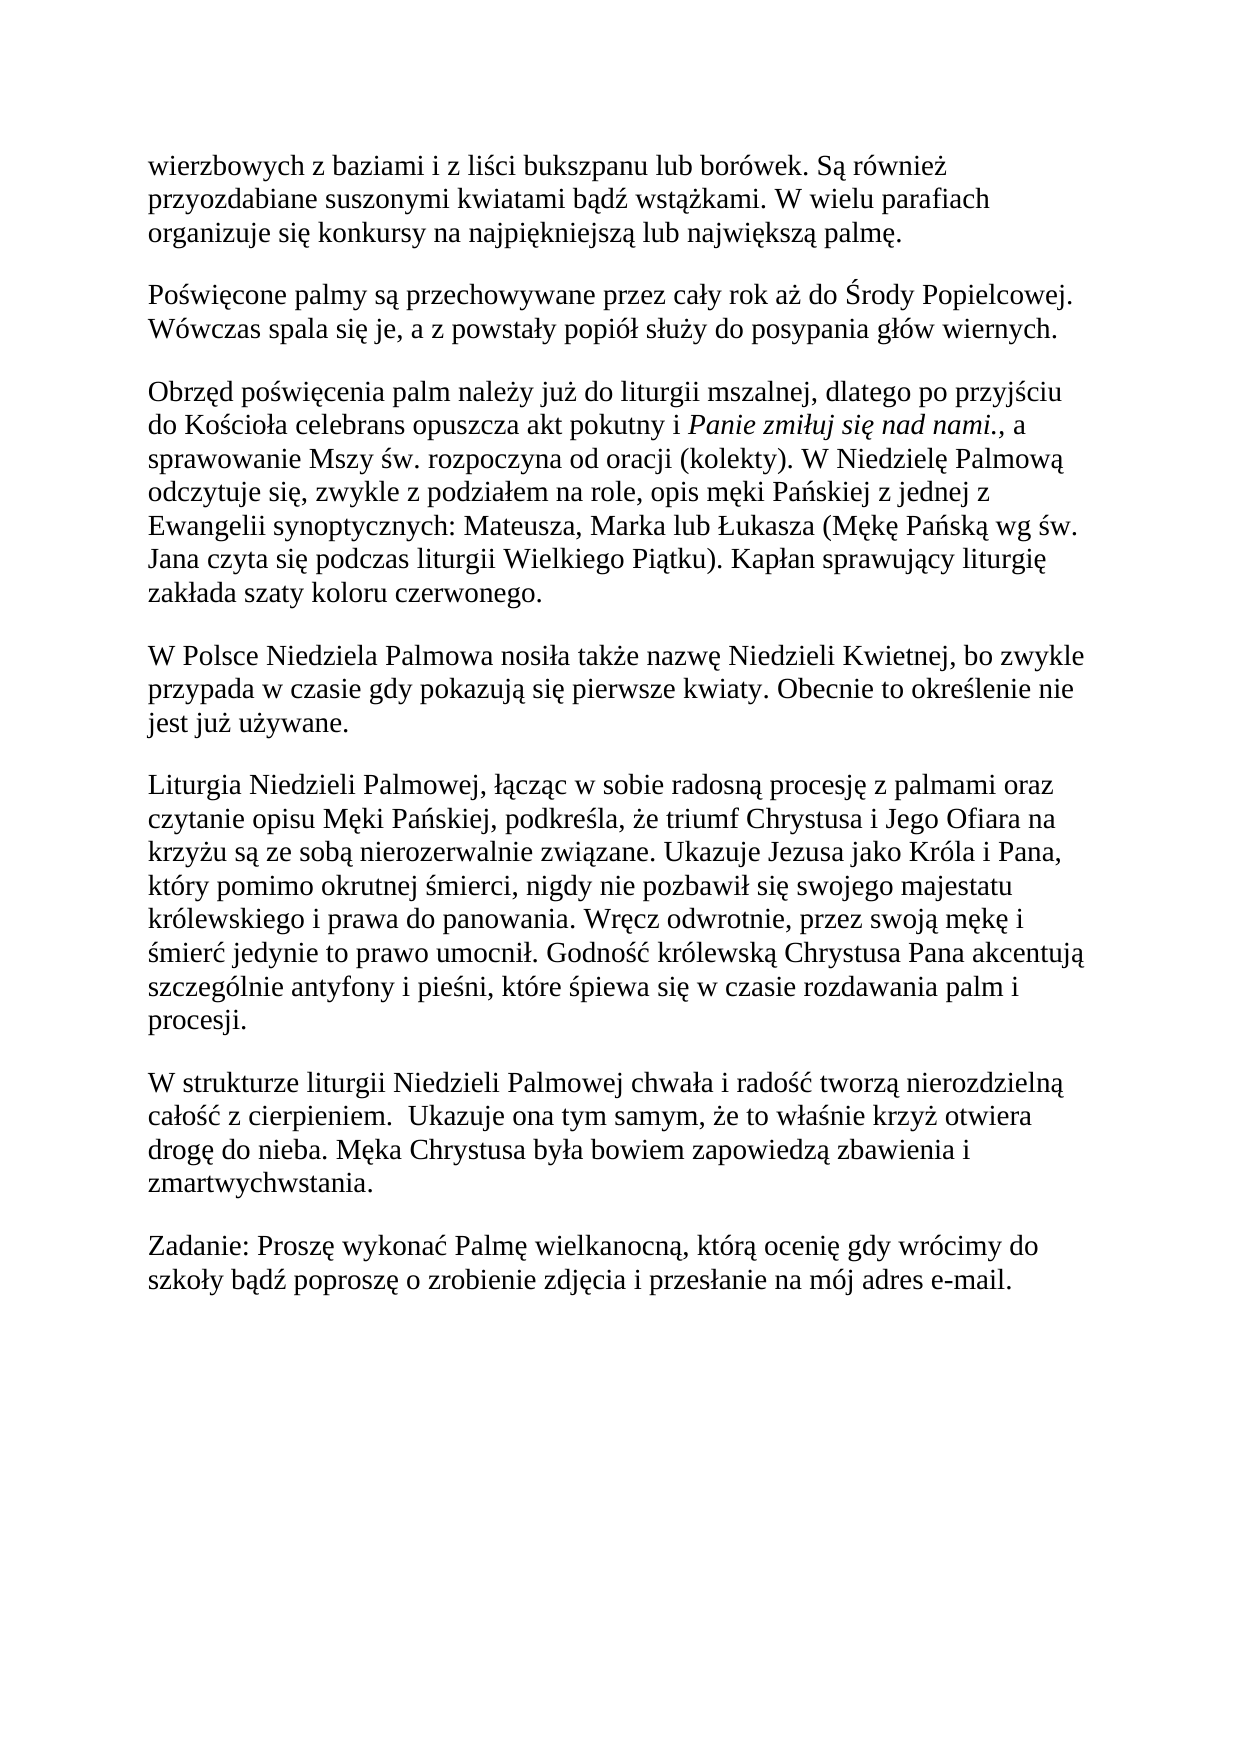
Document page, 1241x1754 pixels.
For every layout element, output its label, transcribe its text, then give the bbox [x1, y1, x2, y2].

text W strukturze liturgii Niedzieli Palmowej chwała i radość tworzą nierozdzielną całość z cierpieniem. Ukazuje ona tym samym, że to właśnie krzyż otwiera drogę do nieba. Męka Chrystusa była bowiem zapowiedzą zbawienia i zmartwychwstania. [148, 1065, 1093, 1199]
text Zadanie: Proszę wykonać Palmę wielkanocną, którą ocenię gdy wrócimy do szkoły bądź poproszę o zrobienie zdjęcia i przesłanie na mój adres e-mail. [148, 1228, 1093, 1295]
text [148, 148, 1093, 248]
text Liturgia Niedzieli Palmowej, łącząc w sobie radosną procesję z palmami oraz czytanie opisu Męki Pańskiej, podkreśla, że triumf Chrystusa i Jego Ofiara na krzyżu są ze sobą nierozerwalnie związane. Ukazuje Jezusa jako Króla i Pana, który pomimo okrutnej śmierci, nigdy nie pozbawił się swojego majestatu królewskiego i prawa do panowania. Wręcz odwrotnie, przez swoją mękę i śmierć jedynie to prawo umocnił. Godność królewską Chrystusa Pana akcentują szczególnie antyfony i pieśni, które śpiewa się w czasie rozdawania palm i procesji. [148, 767, 1093, 1036]
text W Polsce Niedziela Palmowa nosiła także nazwę Niedzieli Kwietnej, bo zwykle przypada w czasie gdy pokazują się pierwsze kwiaty. Obecnie to określenie nie jest już używane. [148, 638, 1093, 738]
text Obrzęd poświęcenia palm należy już do liturgii mszalnej, dlatego po przyjściu do Kościoła celebrans opuszcza akt pokutny i Panie zmiłuj się nad nami., a sprawowanie Mszy św. rozpoczyna od oracji (kolekty). W Niedzielę Palmową odczytuje się, zwykle z podziałem na role, opis męki Pańskiej z jednej z Ewangelii synoptycznych: Mateusza, Marka lub Łukasza (Mękę Pańską wg św. Jana czyta się podczas liturgii Wielkiego Piątku). Kapłan sprawujący liturgię zakłada szaty koloru czerwonego. [148, 374, 1093, 608]
text Poświęcone palmy są przechowywane przez cały rok aż do Środy Popielcowej. Wówczas spala się je, a z powstały popiół służy do posypania głów wiernych. [148, 277, 1093, 344]
